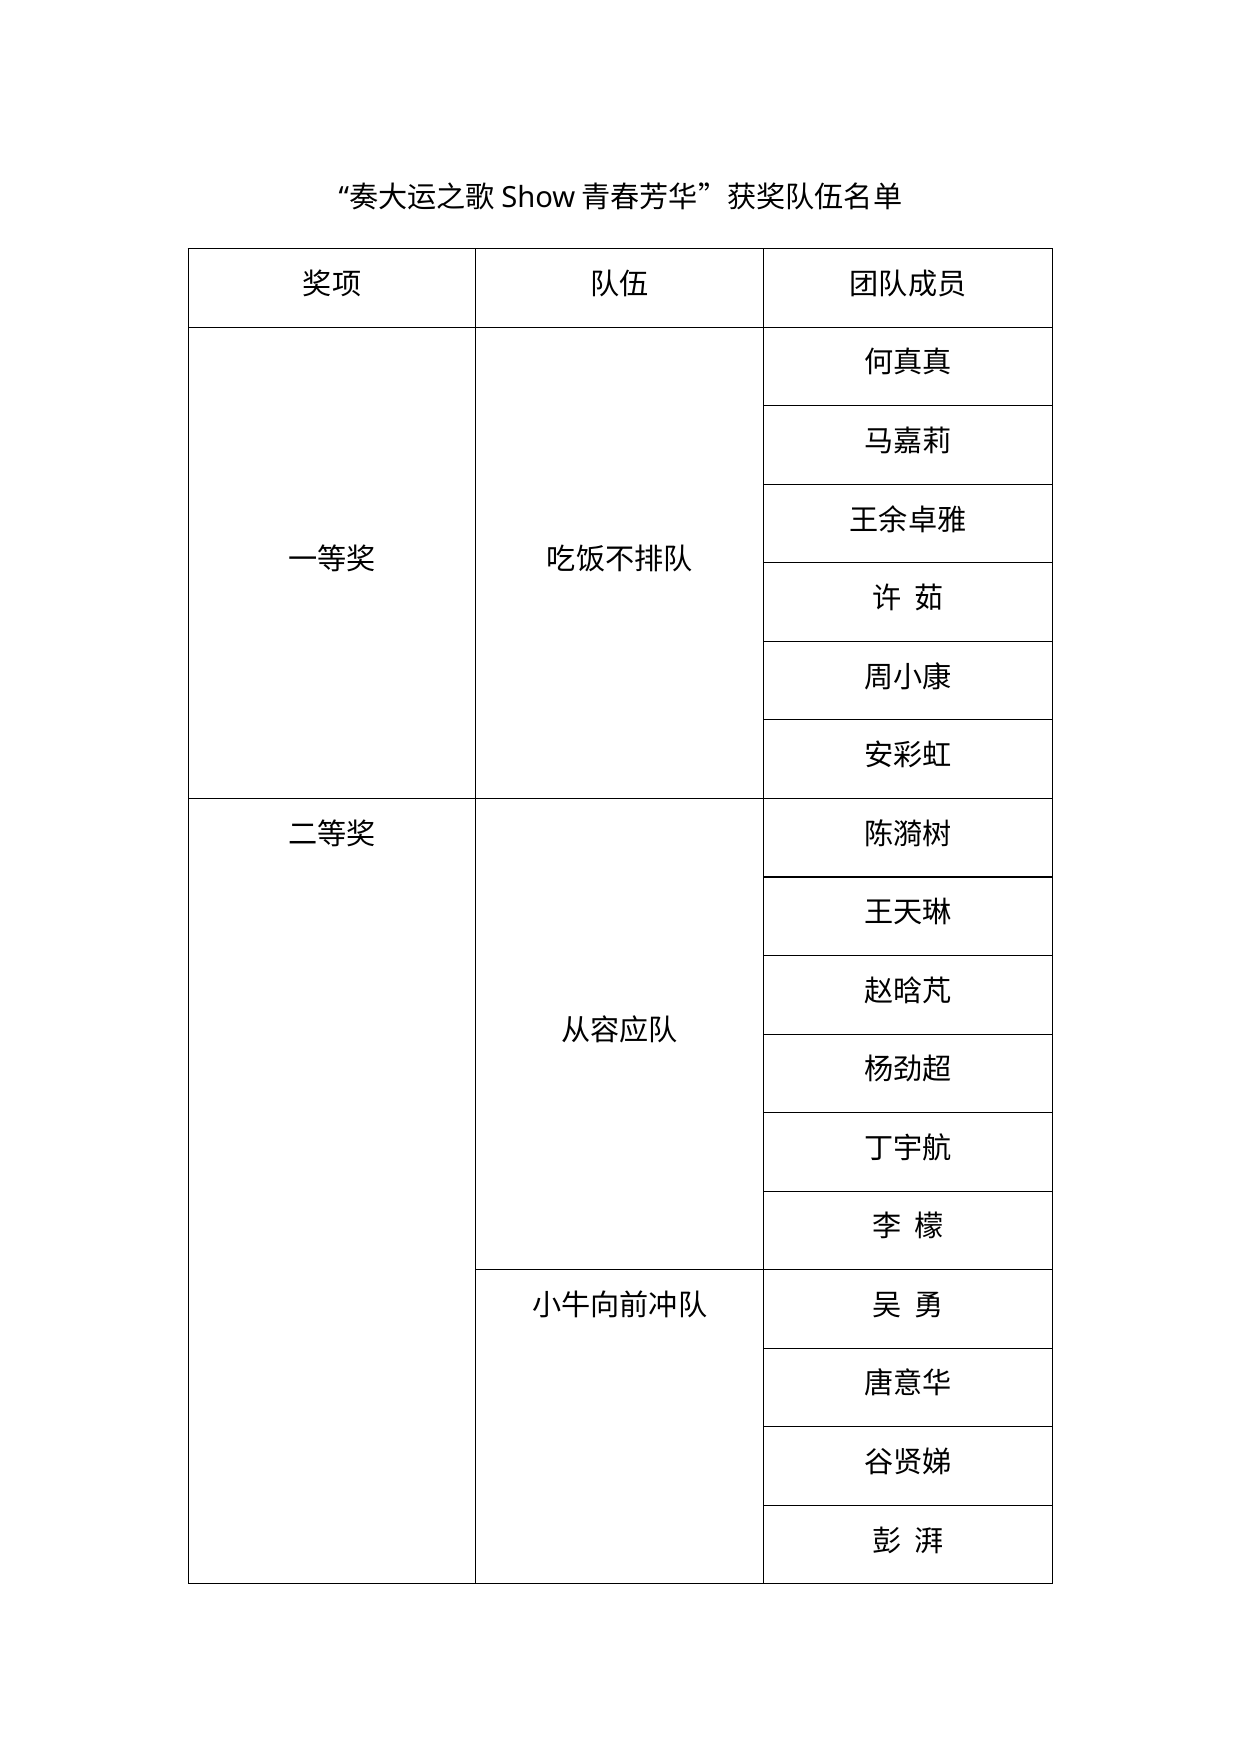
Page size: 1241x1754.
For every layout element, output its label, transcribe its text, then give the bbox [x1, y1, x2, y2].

table_cell 唐意华 [764, 1349, 1052, 1426]
table_cell 从容应队 [476, 799, 763, 1269]
table_cell 马嘉莉 [764, 406, 1052, 484]
table_cell 彭 湃 [764, 1506, 1052, 1583]
table_cell 杨劲超 [764, 1035, 1052, 1112]
table_cell 吴 勇 [764, 1270, 1052, 1348]
text “奏大运之歌 Show青春芳华”获奖队伍名单 [187, 162, 1053, 227]
table_header 队伍 [476, 249, 763, 327]
table_cell 王余卓雅 [764, 485, 1052, 562]
table_cell 小牛向前冲队 [476, 1270, 763, 1583]
table_cell 二等奖 [189, 799, 475, 1583]
table_header 奖项 [189, 249, 475, 327]
table_cell 李 檬 [764, 1192, 1052, 1269]
table_cell 一等奖 [189, 328, 475, 798]
table_cell 安彩虹 [764, 720, 1052, 798]
table_cell 丁宇航 [764, 1113, 1052, 1191]
table_cell 陈漪树 [764, 799, 1052, 876]
table_cell 何真真 [764, 328, 1052, 405]
table_cell 谷贤娣 [764, 1427, 1052, 1505]
table_header 团队成员 [764, 249, 1052, 327]
table_cell 周小康 [764, 642, 1052, 719]
table_cell 赵晗芃 [764, 956, 1052, 1033]
table_cell 王天琳 [764, 878, 1052, 955]
table_cell 许 茹 [764, 563, 1052, 641]
table_cell 吃饭不排队 [476, 328, 763, 798]
